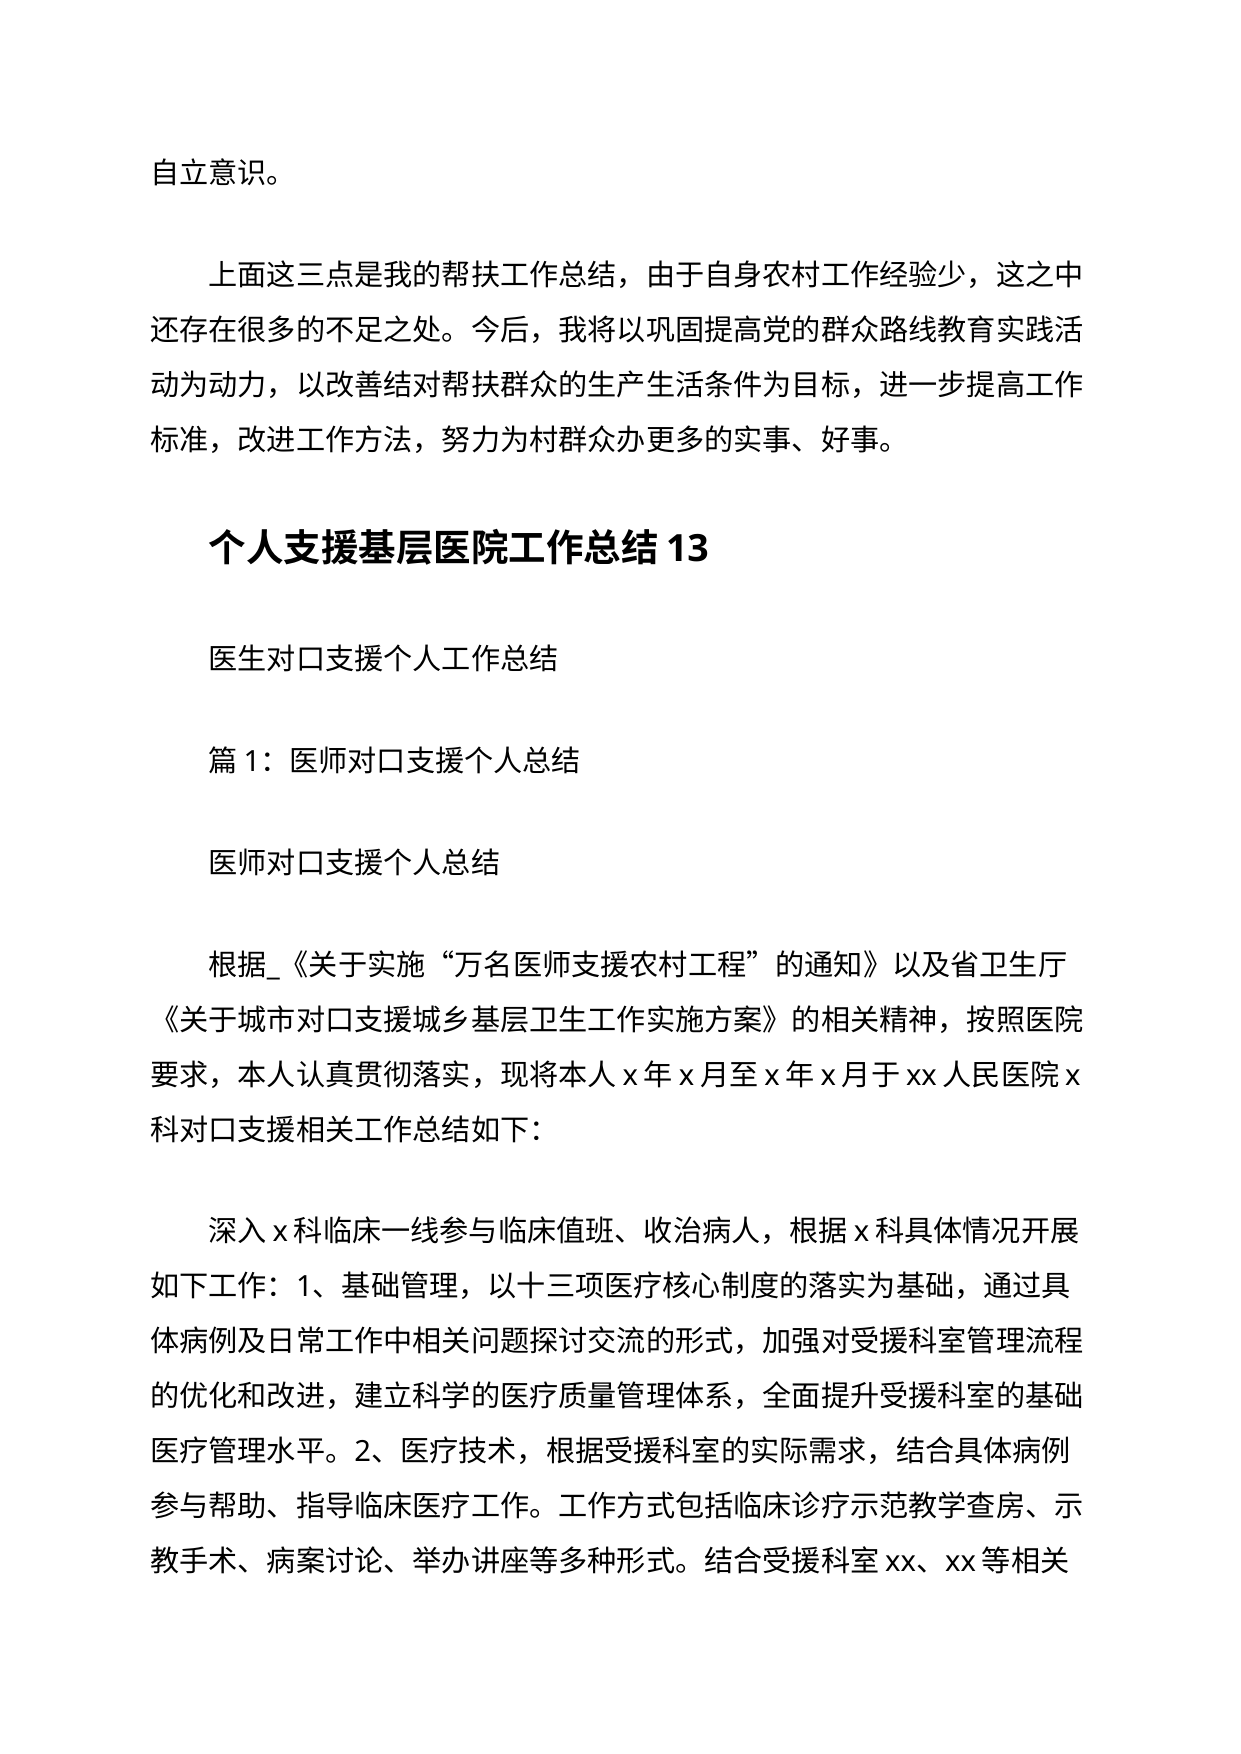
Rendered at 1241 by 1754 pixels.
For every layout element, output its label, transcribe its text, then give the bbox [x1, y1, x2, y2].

text 医师对口支援个人总结 [150, 839, 1090, 882]
text 根据_《关于实施“万名医师支援农村工程”的通知》以及省卫生厅《关于城市对口支援城乡基层卫生工作实施方案》的相关精神，按照医院要求，本人认真贯彻落实，现将本人x年x月至x年x月于xx人民医院x科对口支援相关工作总结如下： [150, 941, 1090, 1148]
text 上面这三点是我的帮扶工作总结，由于自身农村工作经验少，这之中还存在很多的不足之处。今后，我将以巩固提高党的群众路线教育实践活动为动力，以改善结对帮扶群众的生产生活条件为目标，进一步提高工作标准，改进工作方法，努力为村群众办更多的实事、好事。 [150, 252, 1090, 459]
text 个人支援基层医院工作总结13 [150, 518, 1090, 573]
text 篇1：医师对口支援个人总结 [150, 738, 1090, 780]
text 医生对口支援个人工作总结 [150, 636, 1090, 678]
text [150, 1208, 1090, 1580]
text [150, 150, 1090, 192]
